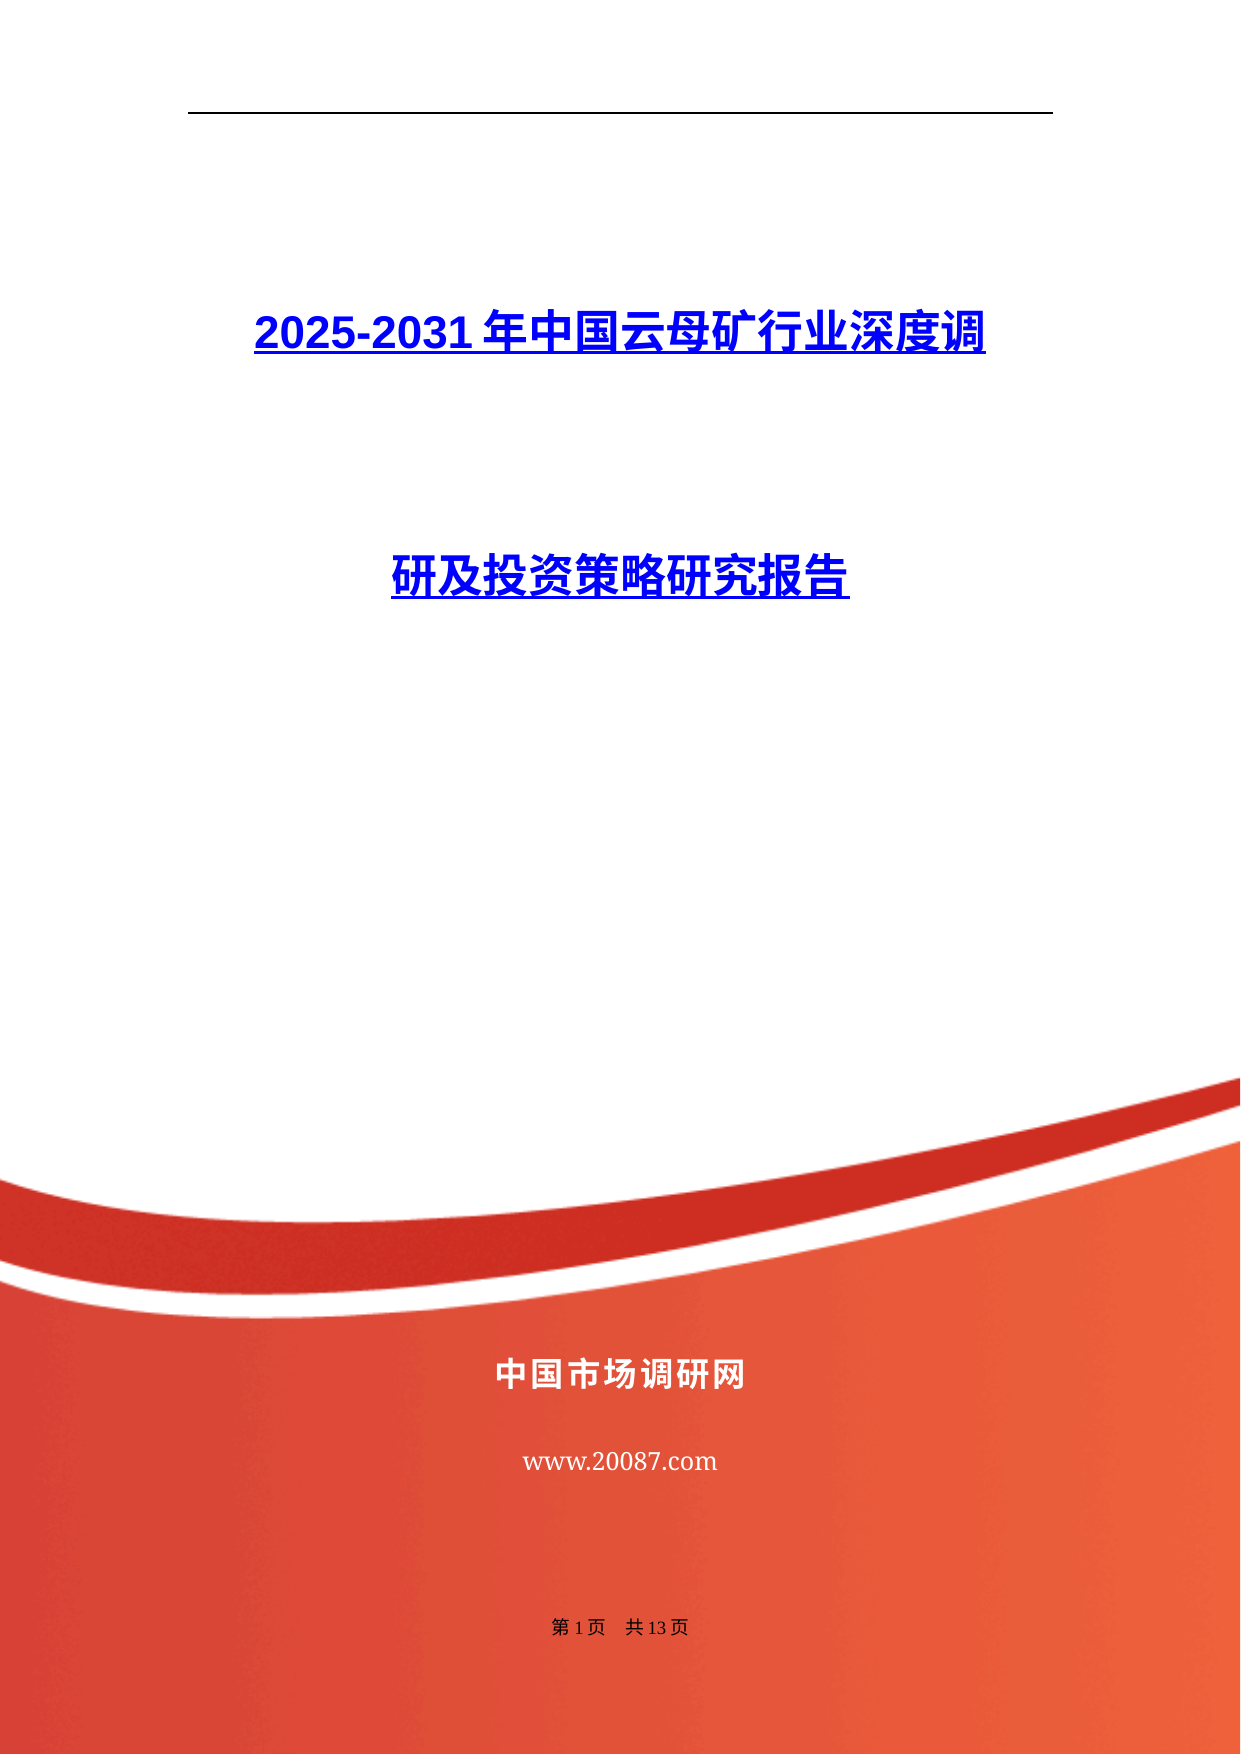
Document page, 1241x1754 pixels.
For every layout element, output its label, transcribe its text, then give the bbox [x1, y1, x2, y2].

picture [0, 1006, 1241, 1754]
subtitle 中国市场调研网 [187, 1339, 1053, 1404]
table_header 2025-2031年中国云母矿行业深度调研及投资策略研究报告 [188, 207, 1053, 773]
text www.20087.com [187, 1428, 1053, 1493]
